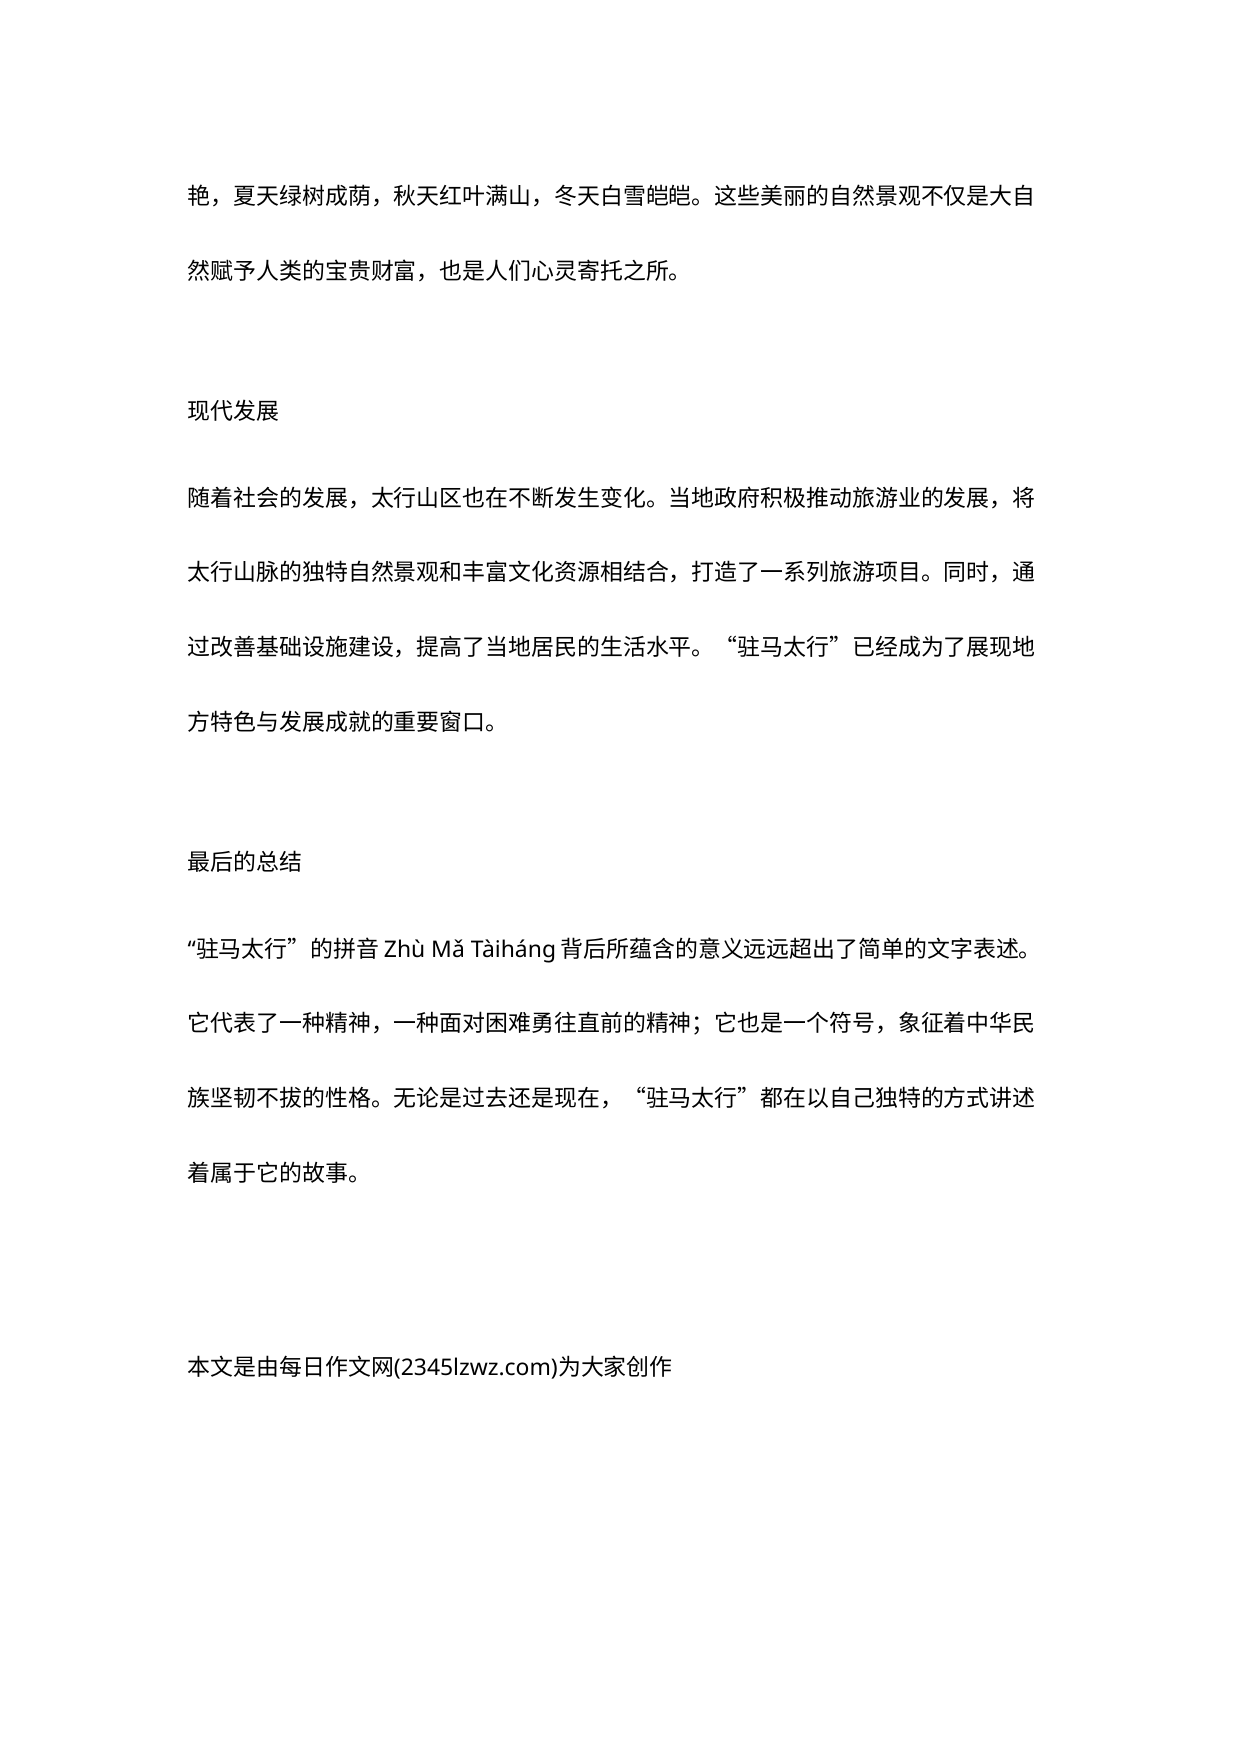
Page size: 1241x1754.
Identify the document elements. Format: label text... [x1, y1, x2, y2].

text 随着社会的发展，太行山区也在不断发生变化。当地政府积极推动旅游业的发展，将太行山脉的独特自然景观和丰富文化资源相结合，打造了一系列旅游项目。同时，通过改善基础设施建设，提高了当地居民的生活水平。“驻马太行”已经成为了展现地方特色与发展成就的重要窗口。 [187, 464, 1053, 753]
text 最后的总结 [187, 828, 1053, 893]
text 现代发展 [187, 377, 1053, 442]
text “驻马太行”的拼音Zhù Mǎ Tàiháng背后所蕴含的意义远远超出了简单的文字表述。它代表了一种精神，一种面对困难勇往直前的精神；它也是一个符号，象征着中华民族坚韧不拔的性格。无论是过去还是现在，“驻马太行”都在以自己独特的方式讲述着属于它的故事。 [187, 915, 1053, 1204]
text 本文是由每日作文网(2345lzwz.com)为大家创作 [187, 1333, 1053, 1398]
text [187, 162, 1053, 302]
